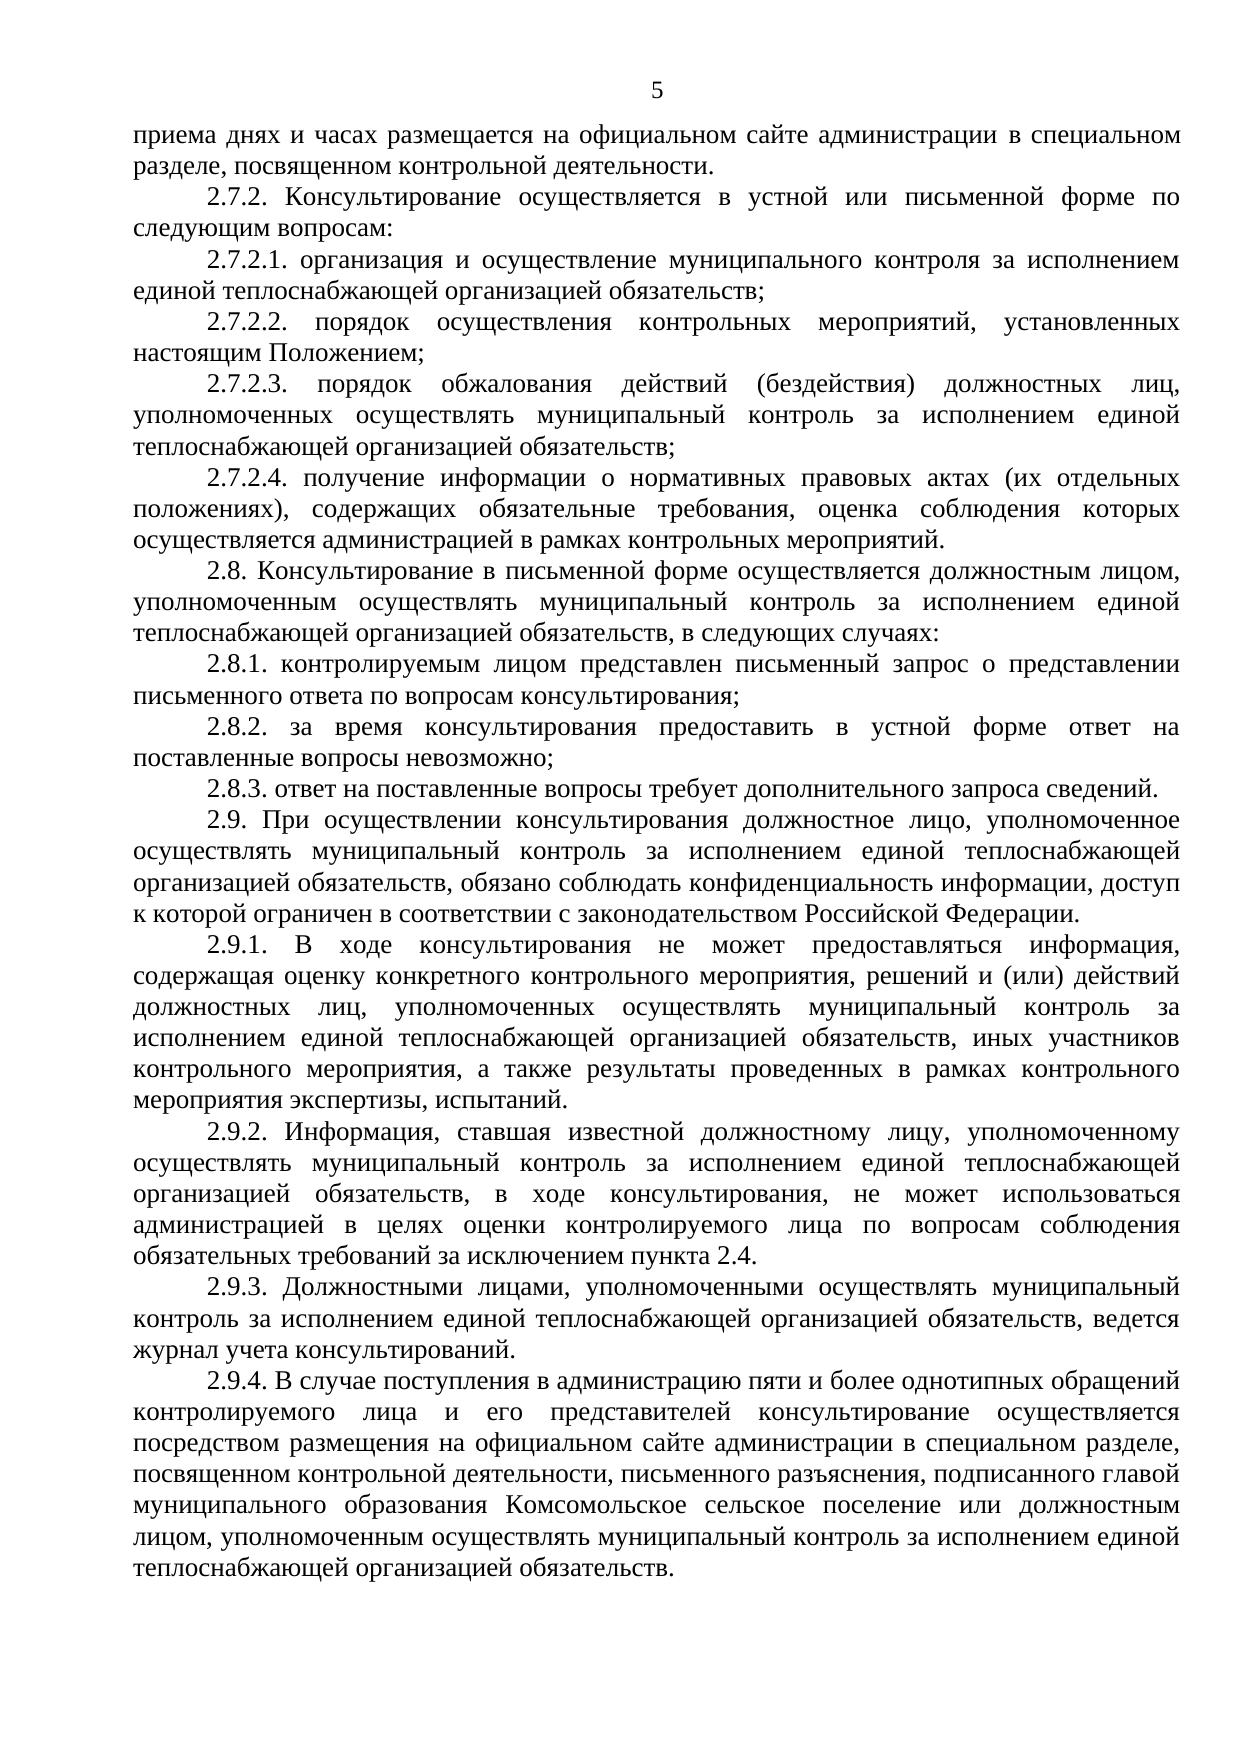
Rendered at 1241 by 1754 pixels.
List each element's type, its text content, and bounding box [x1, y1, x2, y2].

text 2.9.4. В случае поступления в администрацию пяти и более однотипных обращений контролируемого лица и его представителей консультирование осуществляется посредством размещения на официальном сайте администрации в специальном разделе, посвященном контрольной деятельности, письменного разъяснения, подписанного главой муниципального образования Комсомольское сельское поселение или должностным лицом, уполномоченным осуществлять муниципальный контроль за исполнением единой теплоснабжающей организацией обязательств. [133, 1364, 1181, 1582]
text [133, 118, 1181, 180]
text 2.7.2.4. получение информации о нормативных правовых актах (их отдельных положениях), содержащих обязательные требования, оценка соблюдения которых осуществляется администрацией в рамках контрольных мероприятий. [133, 461, 1181, 554]
text 2.9.1. В ходе консультирования не может предоставляться информация, содержащая оценку конкретного контрольного мероприятия, решений и (или) действий должностных лиц, уполномоченных осуществлять муниципальный контроль за исполнением единой теплоснабжающей организацией обязательств, иных участников контрольного мероприятия, а также результаты проведенных в рамках контрольного мероприятия экспертизы, испытаний. [133, 928, 1181, 1115]
text 2.8.2. за время консультирования предоставить в устной форме ответ на поставленные вопросы невозможно; [133, 710, 1181, 772]
text 2.9.3. Должностными лицами, уполномоченными осуществлять муниципальный контроль за исполнением единой теплоснабжающей организацией обязательств, ведется журнал учета консультирований. [133, 1271, 1181, 1364]
text 2.7.2.2. порядок осуществления контрольных мероприятий, установленных настоящим Положением; [133, 305, 1181, 367]
text 2.9. При осуществлении консультирования должностное лицо, уполномоченное осуществлять муниципальный контроль за исполнением единой теплоснабжающей организацией обязательств, обязано соблюдать конфиденциальность информации, доступ к которой ограничен в соответствии с законодательством Российской Федерации. [133, 803, 1181, 928]
text 2.8.1. контролируемым лицом представлен письменный запрос о представлении письменного ответа по вопросам консультирования; [133, 648, 1181, 710]
text 2.9.2. Информация, ставшая известной должностному лицу, уполномоченному осуществлять муниципальный контроль за исполнением единой теплоснабжающей организацией обязательств, в ходе консультирования, не может использоваться администрацией в целях оценки контролируемого лица по вопросам соблюдения обязательных требований за исключением пункта 2.4. [133, 1115, 1181, 1271]
text 2.7.2.1. организация и осуществление муниципального контроля за исполнением единой теплоснабжающей организацией обязательств; [133, 243, 1181, 305]
text 2.8. Консультирование в письменной форме осуществляется должностным лицом, уполномоченным осуществлять муниципальный контроль за исполнением единой теплоснабжающей организацией обязательств, в следующих случаях: [133, 554, 1181, 648]
text 2.8.3. ответ на поставленные вопросы требует дополнительного запроса сведений. [133, 772, 1181, 803]
text 2.7.2.3. порядок обжалования действий (бездействия) должностных лиц, уполномоченных осуществлять муниципальный контроль за исполнением единой теплоснабжающей организацией обязательств; [133, 367, 1181, 461]
text 2.7.2. Консультирование осуществляется в устной или письменной форме по следующим вопросам: [133, 180, 1181, 243]
